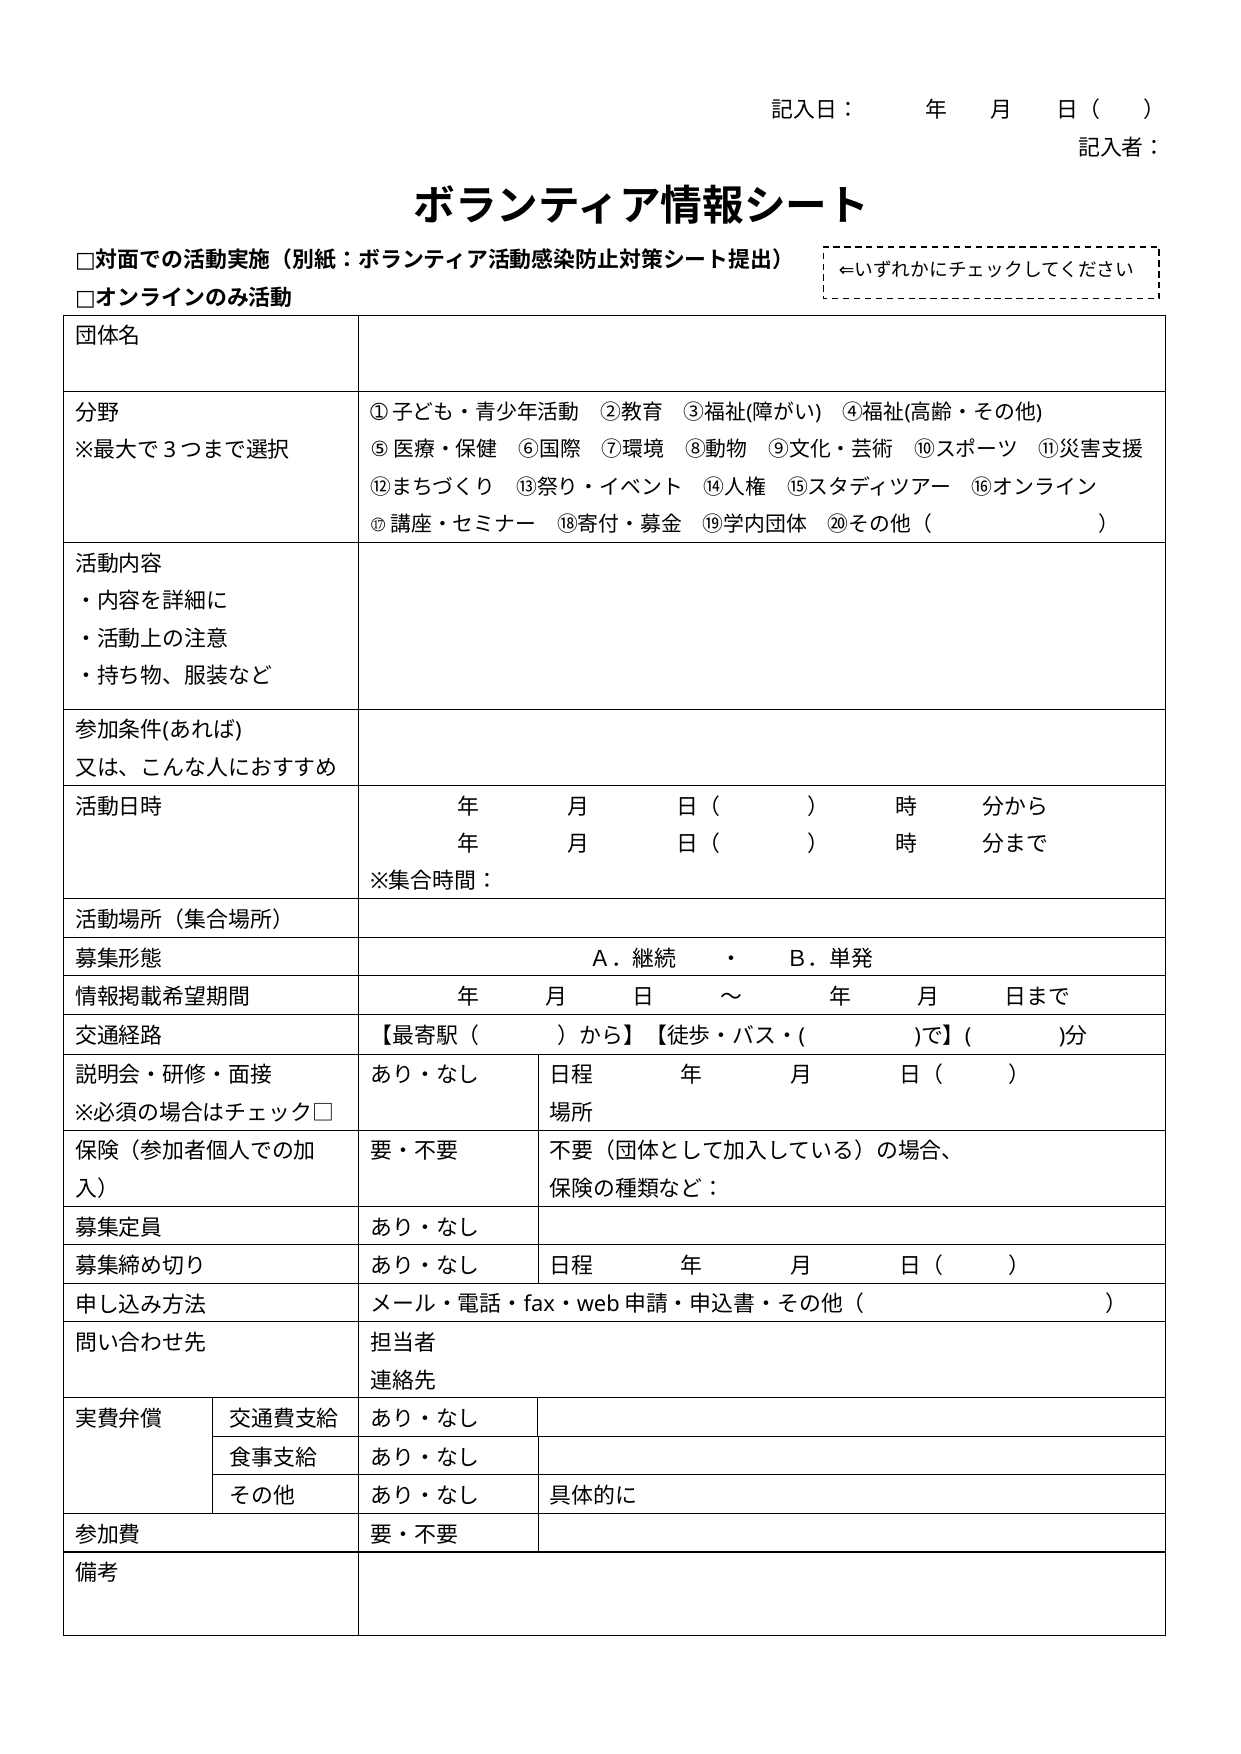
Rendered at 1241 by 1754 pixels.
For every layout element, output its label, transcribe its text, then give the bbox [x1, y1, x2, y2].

table_cell 食事支給 [213, 1437, 358, 1474]
table_header 団体名 [64, 316, 358, 391]
table_cell 具体的に [539, 1475, 1165, 1513]
table_cell その他 [213, 1475, 358, 1513]
table_cell メール・電話・fax・web申請・申込書・その他（ ） [359, 1284, 1165, 1321]
table_cell 募集形態 [64, 938, 358, 975]
table_cell [539, 1207, 1165, 1244]
table_cell 分野 ※最大で3つまで選択 [64, 392, 358, 542]
table_cell [539, 1514, 1165, 1551]
table_cell 備考 [64, 1553, 358, 1634]
table_cell あり・なし [359, 1437, 538, 1474]
table_cell 日程 年 月 日（ ） 場所 [539, 1055, 1165, 1129]
table_cell 情報掲載希望期間 [64, 976, 358, 1014]
table_cell 交通経路 [64, 1015, 358, 1053]
table_cell あり・なし [359, 1475, 538, 1513]
table_cell 要・不要 [359, 1131, 538, 1206]
text 記入日： 年 月 日（ ） [75, 89, 1165, 127]
table_cell 実費弁償 [64, 1398, 212, 1513]
table_cell 活動日時 [64, 786, 358, 898]
table_cell あり・なし [359, 1055, 538, 1129]
table_cell 年 月 日（ ） 時 分から 年 月 日（ ） 時 分まで ※集合時間： [359, 786, 1165, 898]
table_cell あり・なし [359, 1245, 538, 1283]
table_cell 説明会・研修・面接 ※必須の場合はチェック□ [64, 1055, 358, 1129]
table_cell 日程 年 月 日（ ） [539, 1245, 1165, 1283]
table_cell 活動場所（集合場所） [64, 899, 358, 937]
table_cell [359, 710, 1165, 785]
table_cell [538, 1398, 1165, 1436]
table_cell 【最寄駅（ ）から】【徒歩・バス・( )で】( )分 [359, 1015, 1165, 1053]
text 記入者： [75, 127, 1165, 164]
table_header [359, 316, 1165, 391]
text ボランティア情報シート [75, 164, 1165, 239]
table_cell 不要（団体として加入している）の場合、 保険の種類など： [539, 1131, 1165, 1206]
table_cell Ａ．継続 ・ Ｂ．単発 [359, 938, 1165, 975]
text □対面での活動実施（別紙：ボランティア活動感染防止対策シート提出） [75, 239, 1165, 277]
table_cell 保険（参加者個人での加入） [64, 1131, 358, 1206]
table_cell ➀子ども・青少年活動 ②教育 ③福祉(障がい) ④福祉(高齢・その他) ⑤医療・保健 ⑥国際 ⑦環境 ⑧動物 ⑨文化・芸術 ⑩スポーツ ⑪災害支援 ⑫まちづくり ⑬祭り・イベント ⑭人権 ⑮スタディツアー ⑯オンライン ⑰講座・セミナー ⑱寄付・募金 ⑲学内団体 ⑳その他（ ） [359, 392, 1165, 542]
table_cell 募集定員 [64, 1207, 358, 1244]
table_cell 要・不要 [359, 1514, 538, 1551]
table_cell 参加費 [64, 1514, 358, 1551]
table_cell あり・なし [359, 1398, 537, 1436]
table_cell 参加条件(あれば) 又は、こんな人におすすめ [64, 710, 358, 785]
table_cell [359, 543, 1165, 709]
table_cell 募集締め切り [64, 1245, 358, 1283]
table_cell 問い合わせ先 [64, 1322, 358, 1397]
table_cell 担当者 連絡先 [359, 1322, 1165, 1397]
table_cell あり・なし [359, 1207, 538, 1244]
table_cell [359, 1553, 1165, 1634]
text □オンラインのみ活動 [75, 277, 1165, 314]
table_cell [539, 1437, 1165, 1474]
table_cell 交通費支給 [213, 1398, 358, 1436]
table_cell 申し込み方法 [64, 1284, 358, 1321]
table_cell 活動内容 ・内容を詳細に ・活動上の注意 ・持ち物、服装など [64, 543, 358, 709]
table_cell [359, 899, 1165, 937]
table_cell 年 月 日 ～ 年 月 日まで [359, 976, 1165, 1014]
